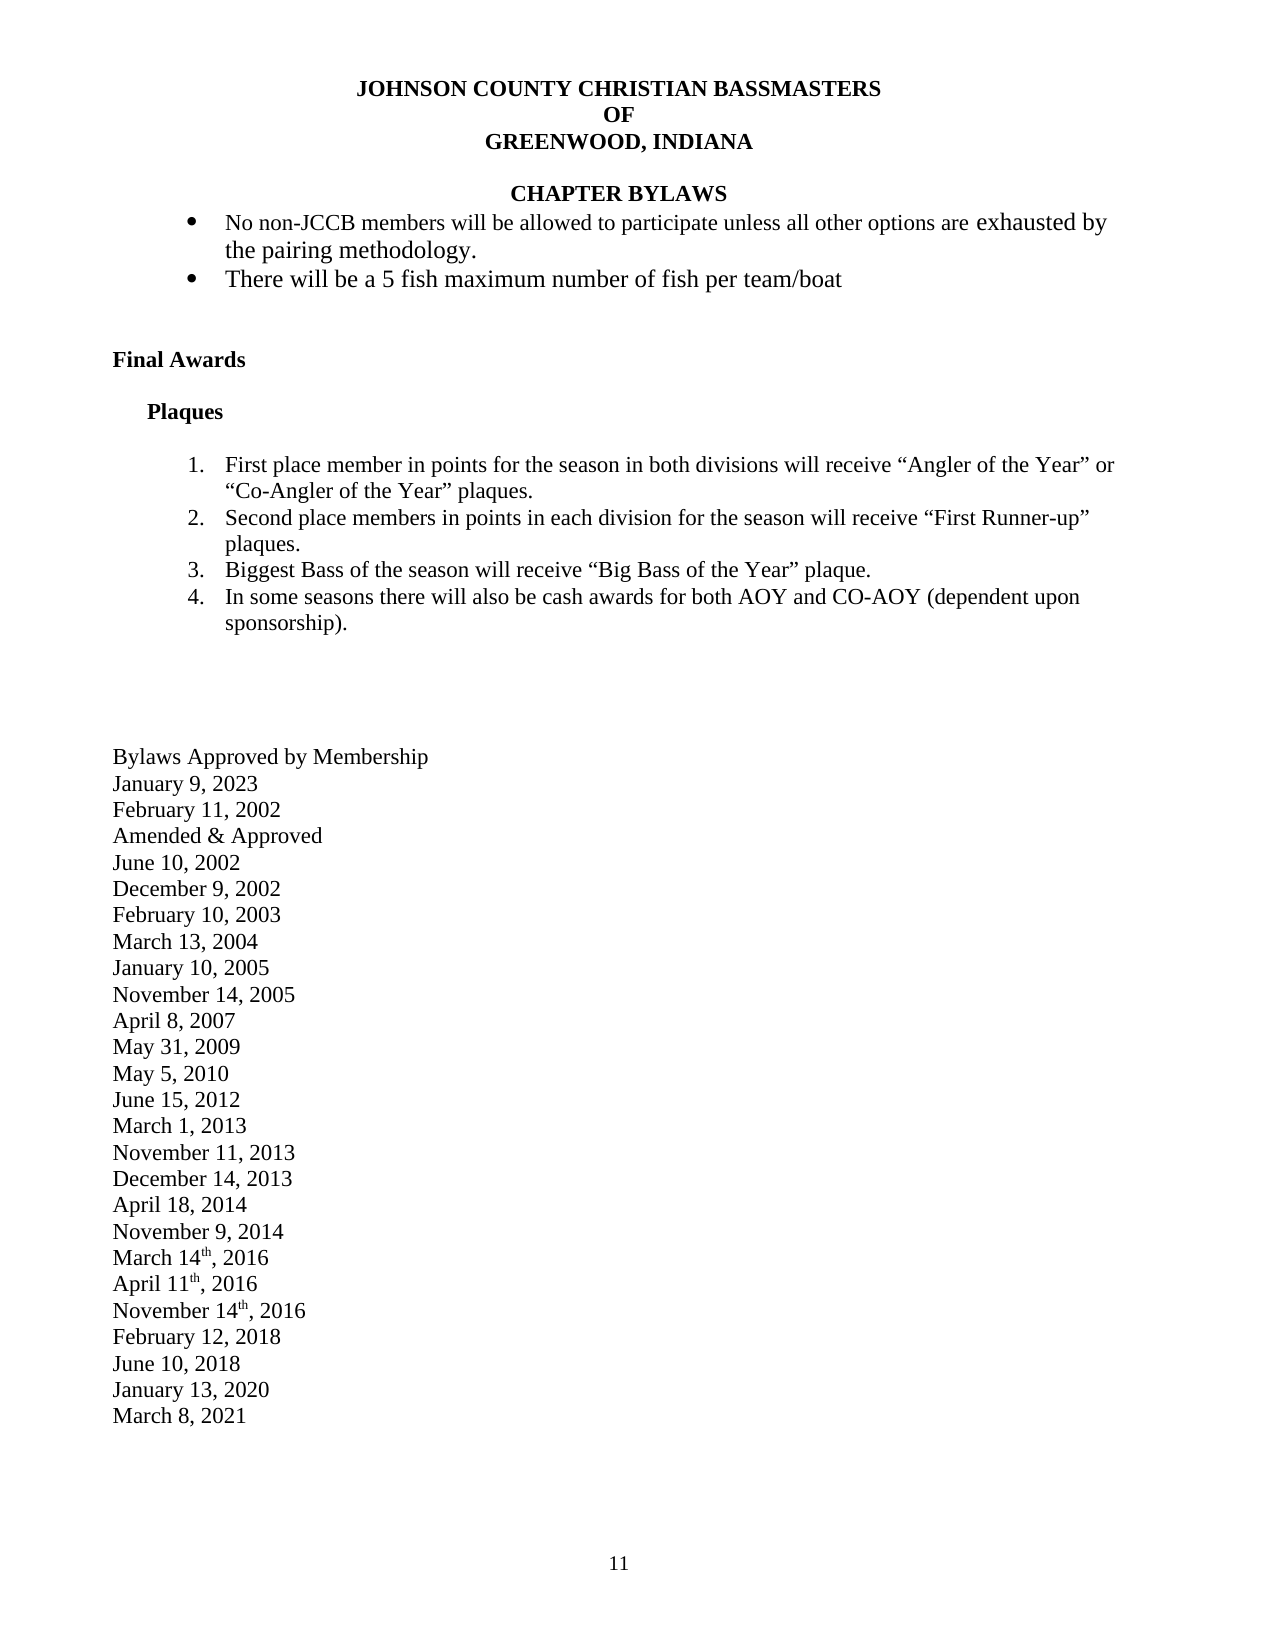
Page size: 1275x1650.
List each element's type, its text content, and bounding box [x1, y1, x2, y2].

text June 15, 2012 [112, 1086, 1125, 1112]
text June 10, 2002 [112, 849, 1125, 875]
text February 10, 2003 [112, 902, 1125, 928]
text Amended & Approved [112, 822, 1125, 849]
list Second place members in points in each division for the season will receive “First Runner-up” plaques. [187, 504, 1125, 557]
text June 10, 2018 [112, 1349, 1125, 1376]
text Final Awards [112, 346, 1125, 372]
text May 31, 2009 [112, 1033, 1125, 1060]
text November 11, 2013 [112, 1139, 1125, 1165]
text Plaques [112, 398, 1125, 425]
text December 9, 2002 [112, 875, 1125, 902]
text March 1, 2013 [112, 1112, 1125, 1139]
text April 8, 2007 [112, 1007, 1125, 1033]
text May 5, 2010 [112, 1060, 1125, 1086]
text November 14, 2005 [112, 981, 1125, 1007]
text November 9, 2014 [112, 1218, 1125, 1244]
text April 18, 2014 [112, 1191, 1125, 1218]
text April 11th, 2016 [112, 1271, 1125, 1297]
text March 8, 2021 [112, 1402, 1125, 1429]
list No non-JCCB members will be allowed to participate unless all other options are exhausted by the pairing methodology. [187, 207, 1125, 264]
text February 12, 2018 [112, 1323, 1125, 1349]
text January 10, 2005 [112, 954, 1125, 981]
text March 13, 2004 [112, 928, 1125, 954]
text December 14, 2013 [112, 1165, 1125, 1191]
text January 9, 2023 [112, 770, 1125, 796]
list Biggest Bass of the season will receive “Big Bass of the Year” plaque. [187, 557, 1125, 583]
text November 14th, 2016 [112, 1297, 1125, 1323]
list First place member in points for the season in both divisions will receive “Angler of the Year” or “Co-Angler of the Year” plaques. [187, 451, 1125, 504]
text January 13, 2020 [112, 1376, 1125, 1402]
text Bylaws Approved by Membership [112, 743, 1125, 770]
text March 14th, 2016 [112, 1244, 1125, 1271]
text February 11, 2002 [112, 796, 1125, 822]
list In some seasons there will also be cash awards for both AOY and CO-AOY (dependent upon sponsorship). [187, 583, 1125, 636]
list There will be a 5 fish maximum number of fish per team/boat [187, 264, 1125, 293]
